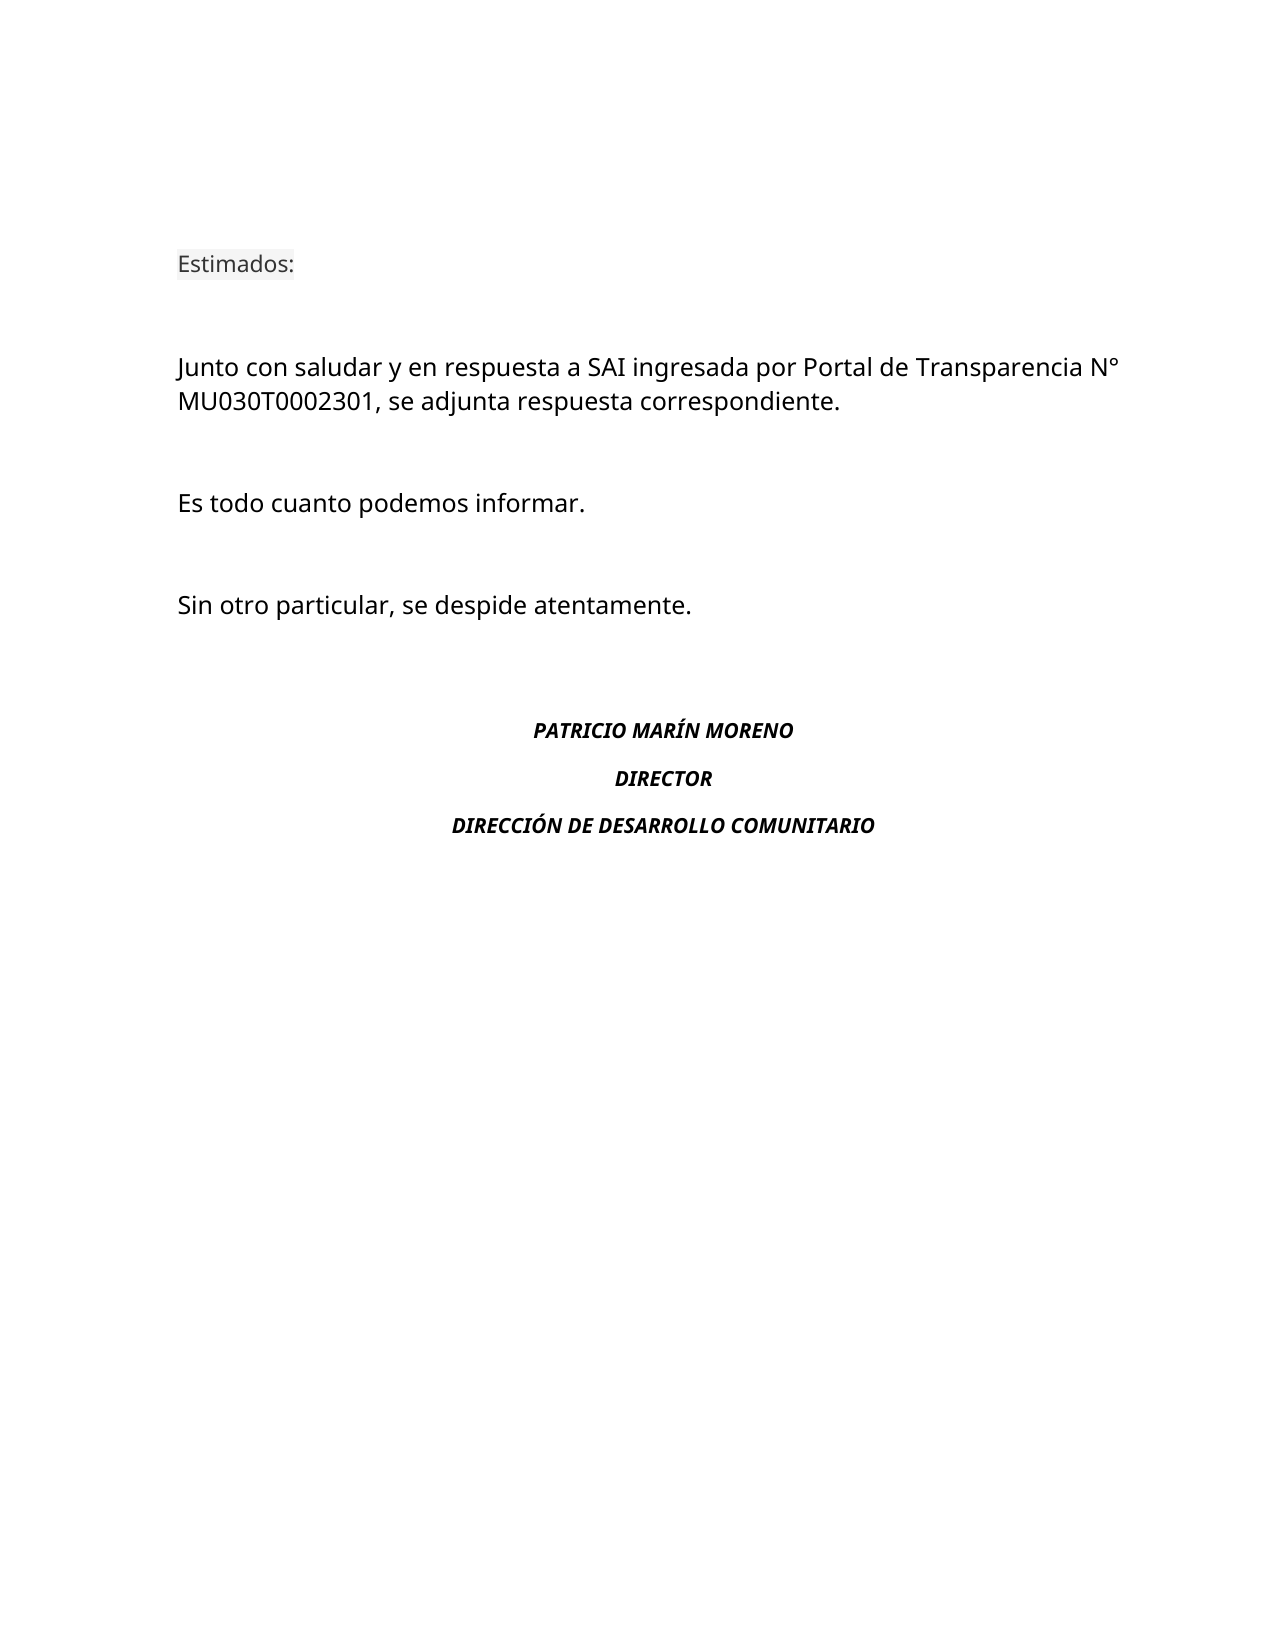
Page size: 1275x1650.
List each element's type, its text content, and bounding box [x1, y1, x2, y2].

text Es todo cuanto podemos informar. [177, 486, 1152, 519]
text PATRICIO MARÍN MORENO [177, 716, 1152, 745]
text DIRECCIÓN DE DESARROLLO COMUNITARIO [177, 811, 1152, 839]
text Estimados: [177, 248, 1152, 280]
text Sin otro particular, se despide atentamente. [177, 588, 1152, 622]
text Junto con saludar y en respuesta a SAI ingresada por Portal de Transparencia N° MU030T0002301, se adjunta respuesta correspondiente. [177, 349, 1152, 417]
text DIRECTOR [177, 764, 1152, 792]
